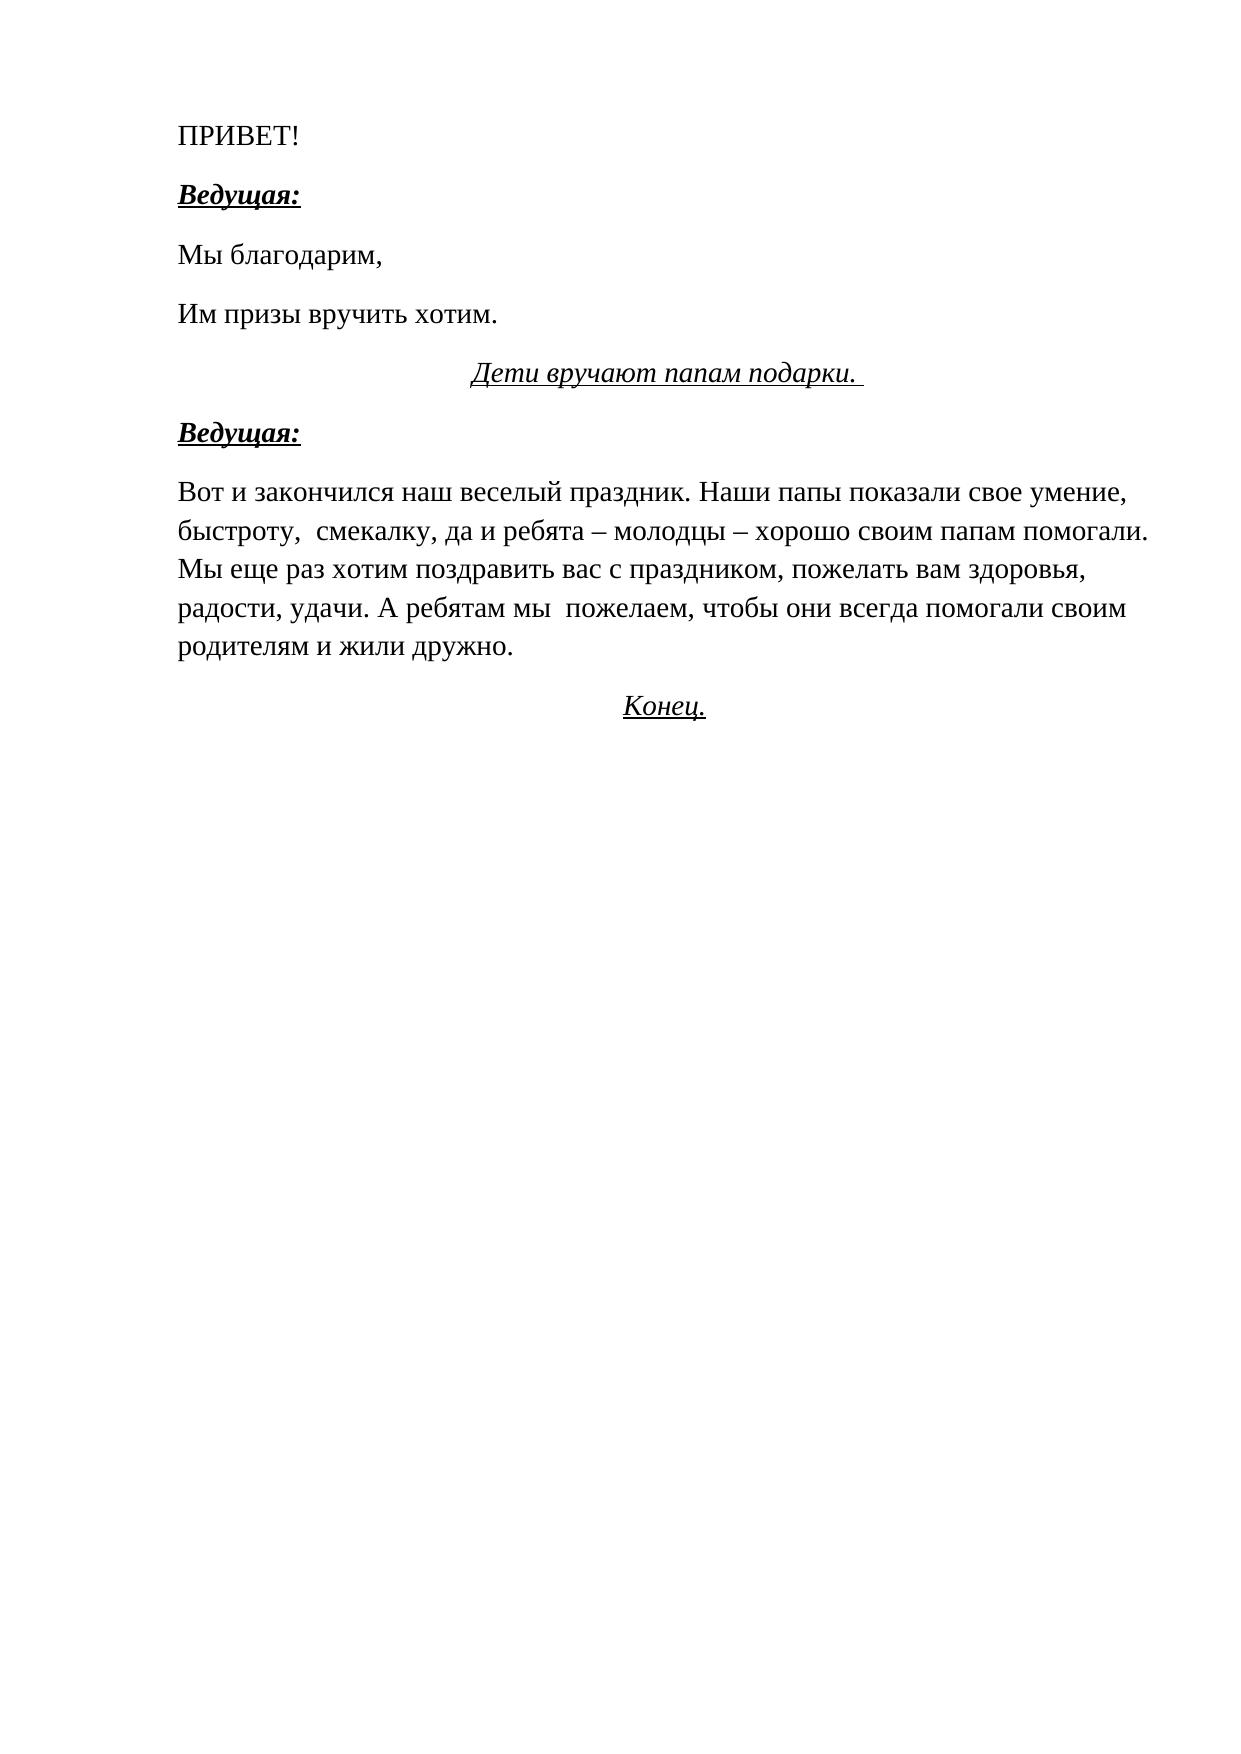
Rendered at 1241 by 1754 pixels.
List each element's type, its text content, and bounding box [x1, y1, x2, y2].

text Ведущая: [177, 415, 1152, 448]
text Вот и закончился наш веселый праздник. Наши папы показали свое умение, быстроту, смекалку, да и ребята – молодцы – хорошо своим папам помогали. Мы еще раз хотим поздравить вас с праздником, пожелать вам здоровья, радости, удачи. А ребятам мы пожелаем, чтобы они всегда помогали своим родителям и жили дружно. [177, 474, 1152, 662]
text Конец. [177, 688, 1152, 721]
text Дети вручают папам подарки. [177, 356, 1152, 389]
text Мы благодарим, [177, 237, 1152, 270]
text Ведущая: [177, 177, 1152, 211]
text Им призы вручить хотим. [177, 296, 1152, 330]
text ПРИВЕТ! [177, 118, 1152, 152]
